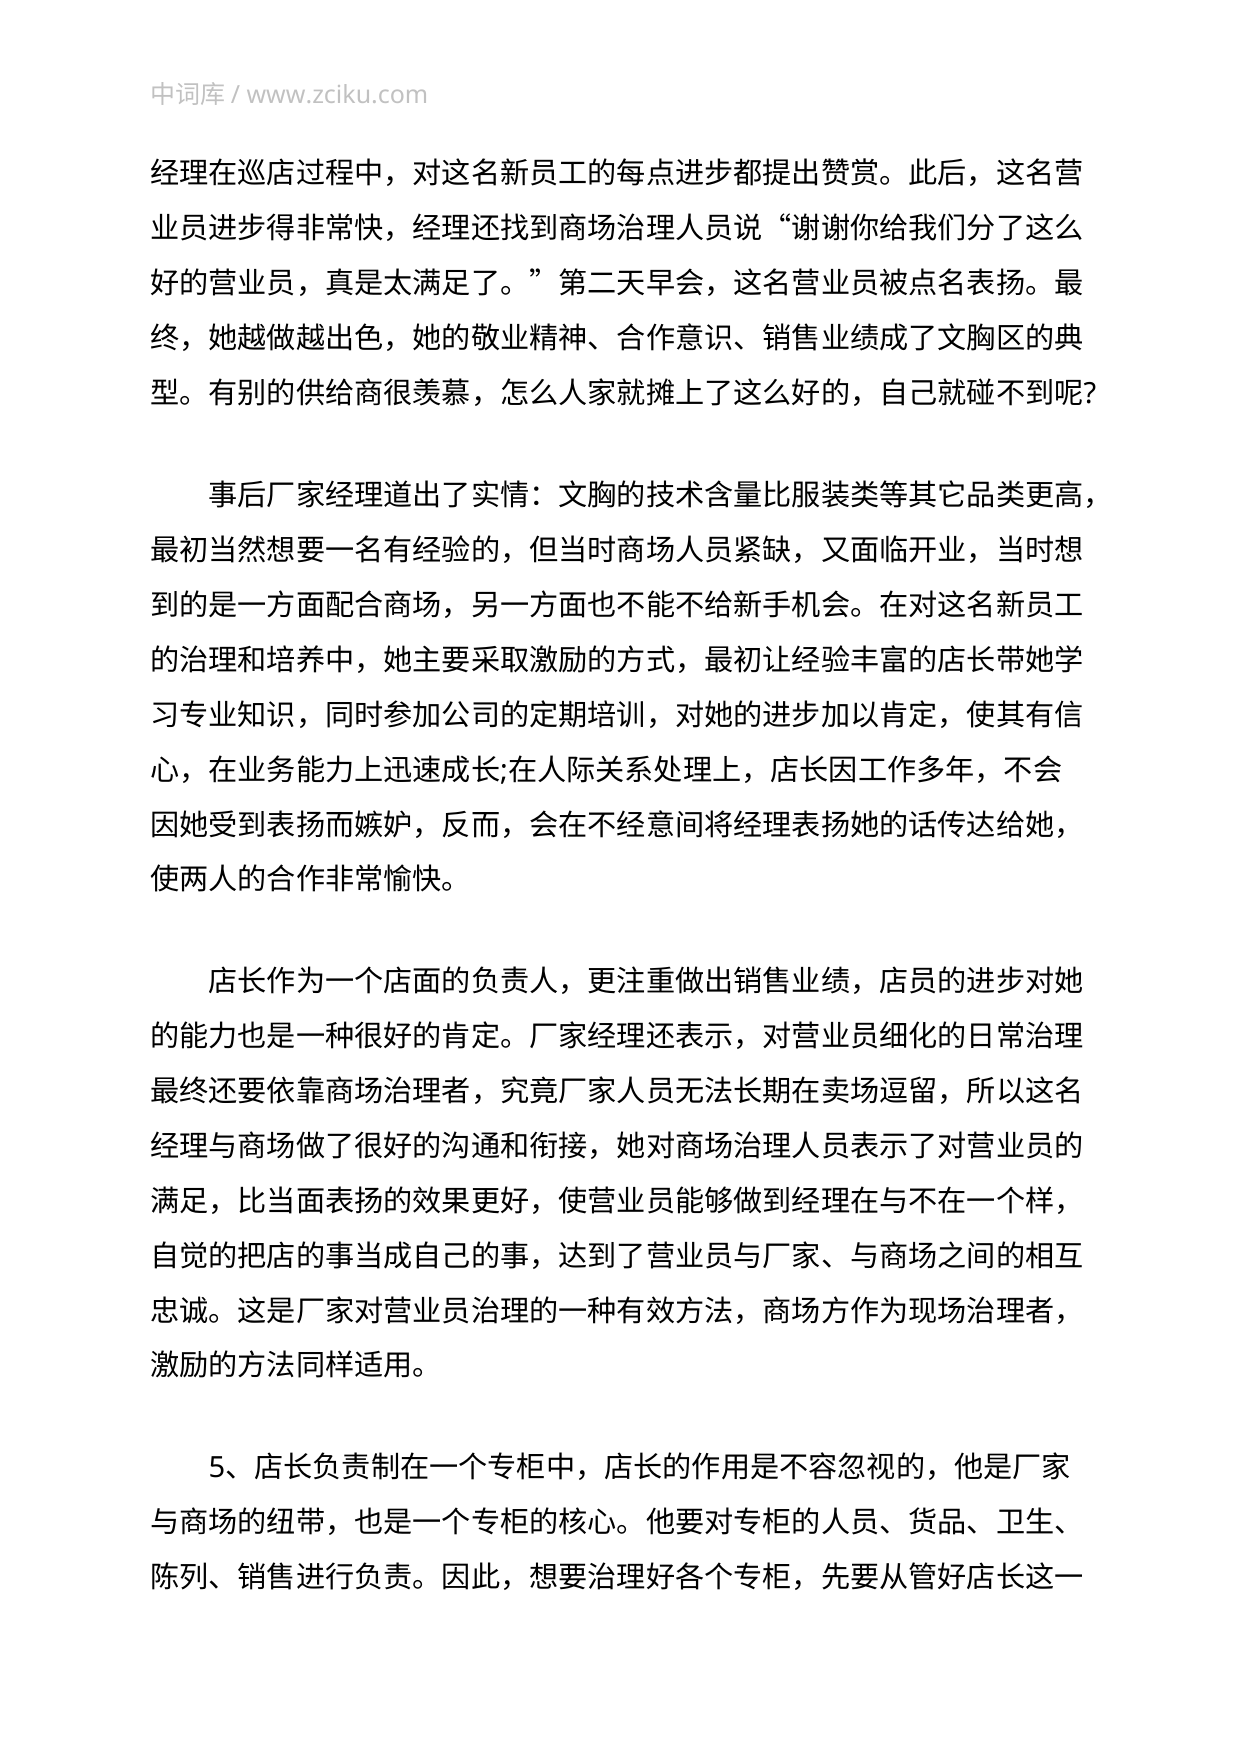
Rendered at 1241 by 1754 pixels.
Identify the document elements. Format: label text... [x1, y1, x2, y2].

text 事后厂家经理道出了实情：文胸的技术含量比服装类等其它品类更高，最初当然想要一名有经验的，但当时商场人员紧缺，又面临开业，当时想到的是一方面配合商场，另一方面也不能不给新手机会。在对这名新员工的治理和培养中，她主要采取激励的方式，最初让经验丰富的店长带她学习专业知识，同时参加公司的定期培训，对她的进步加以肯定，使其有信心，在业务能力上迅速成长;在人际关系处理上，店长因工作多年，不会因她受到表扬而嫉妒，反而，会在不经意间将经理表扬她的话传达给她，使两人的合作非常愉快。 [150, 472, 1090, 898]
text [150, 150, 1090, 412]
text 店长作为一个店面的负责人，更注重做出销售业绩，店员的进步对她的能力也是一种很好的肯定。厂家经理还表示，对营业员细化的日常治理最终还要依靠商场治理者，究竟厂家人员无法长期在卖场逗留，所以这名经理与商场做了很好的沟通和衔接，她对商场治理人员表示了对营业员的满足，比当面表扬的效果更好，使营业员能够做到经理在与不在一个样，自觉的把店的事当成自己的事，达到了营业员与厂家、与商场之间的相互忠诚。这是厂家对营业员治理的一种有效方法，商场方作为现场治理者，激励的方法同样适用。 [150, 958, 1090, 1384]
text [150, 1444, 1090, 1596]
